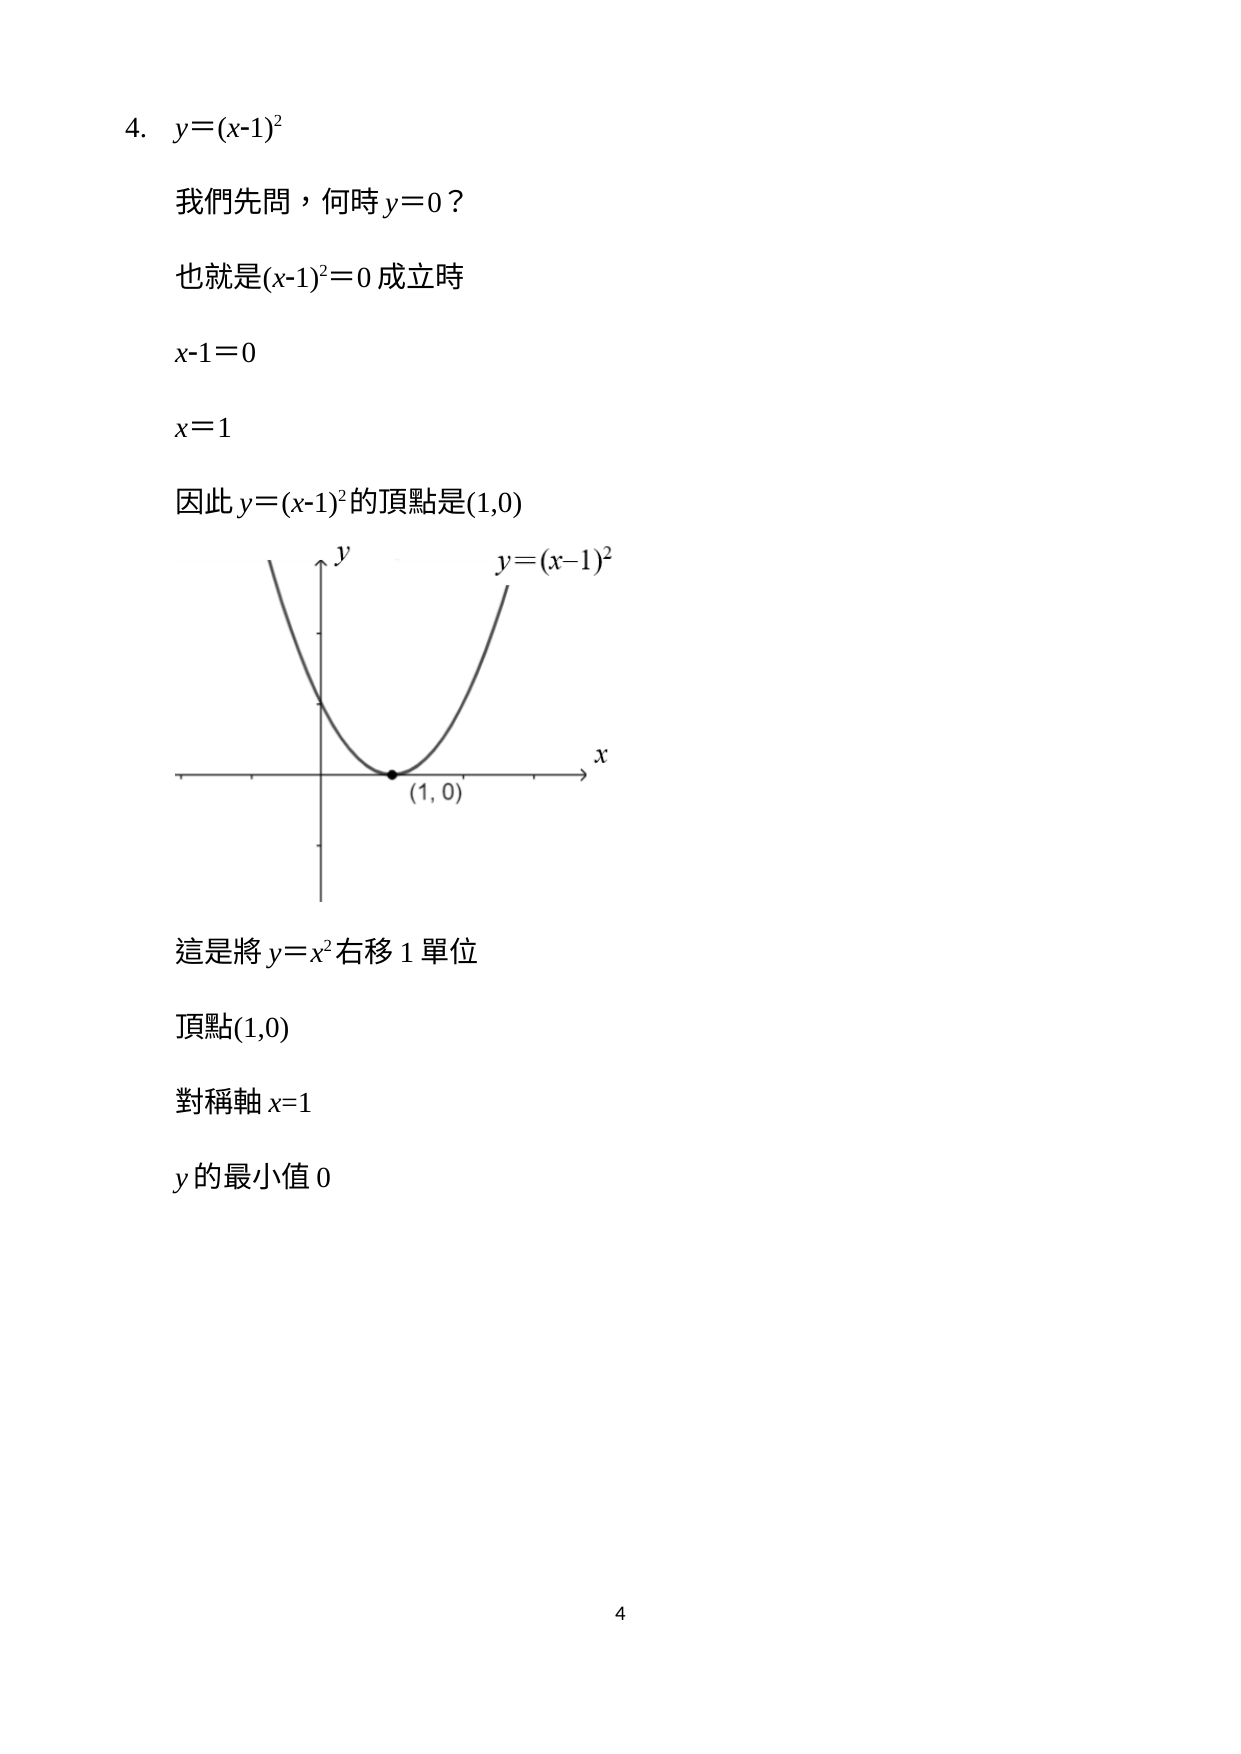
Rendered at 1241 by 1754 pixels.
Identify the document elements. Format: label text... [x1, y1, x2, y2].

text y的最小值0 [75, 1137, 1165, 1212]
text 也就是(x1)2＝0成立時 [125, 237, 1165, 312]
text 頂點(1,0) [75, 987, 1165, 1062]
text 我們先問，何時y＝0？ [75, 162, 1165, 237]
picture [175, 537, 624, 902]
text 因此y＝(x1)2的頂點是(1,0) [125, 462, 1165, 537]
text 4. y＝(x1)2 [75, 87, 1165, 162]
text x＝1 [125, 387, 1165, 462]
text 這是將y＝x2右移1單位 [75, 912, 1165, 987]
text 對稱軸x=1 [75, 1062, 1165, 1137]
text x1＝0 [125, 312, 1165, 387]
